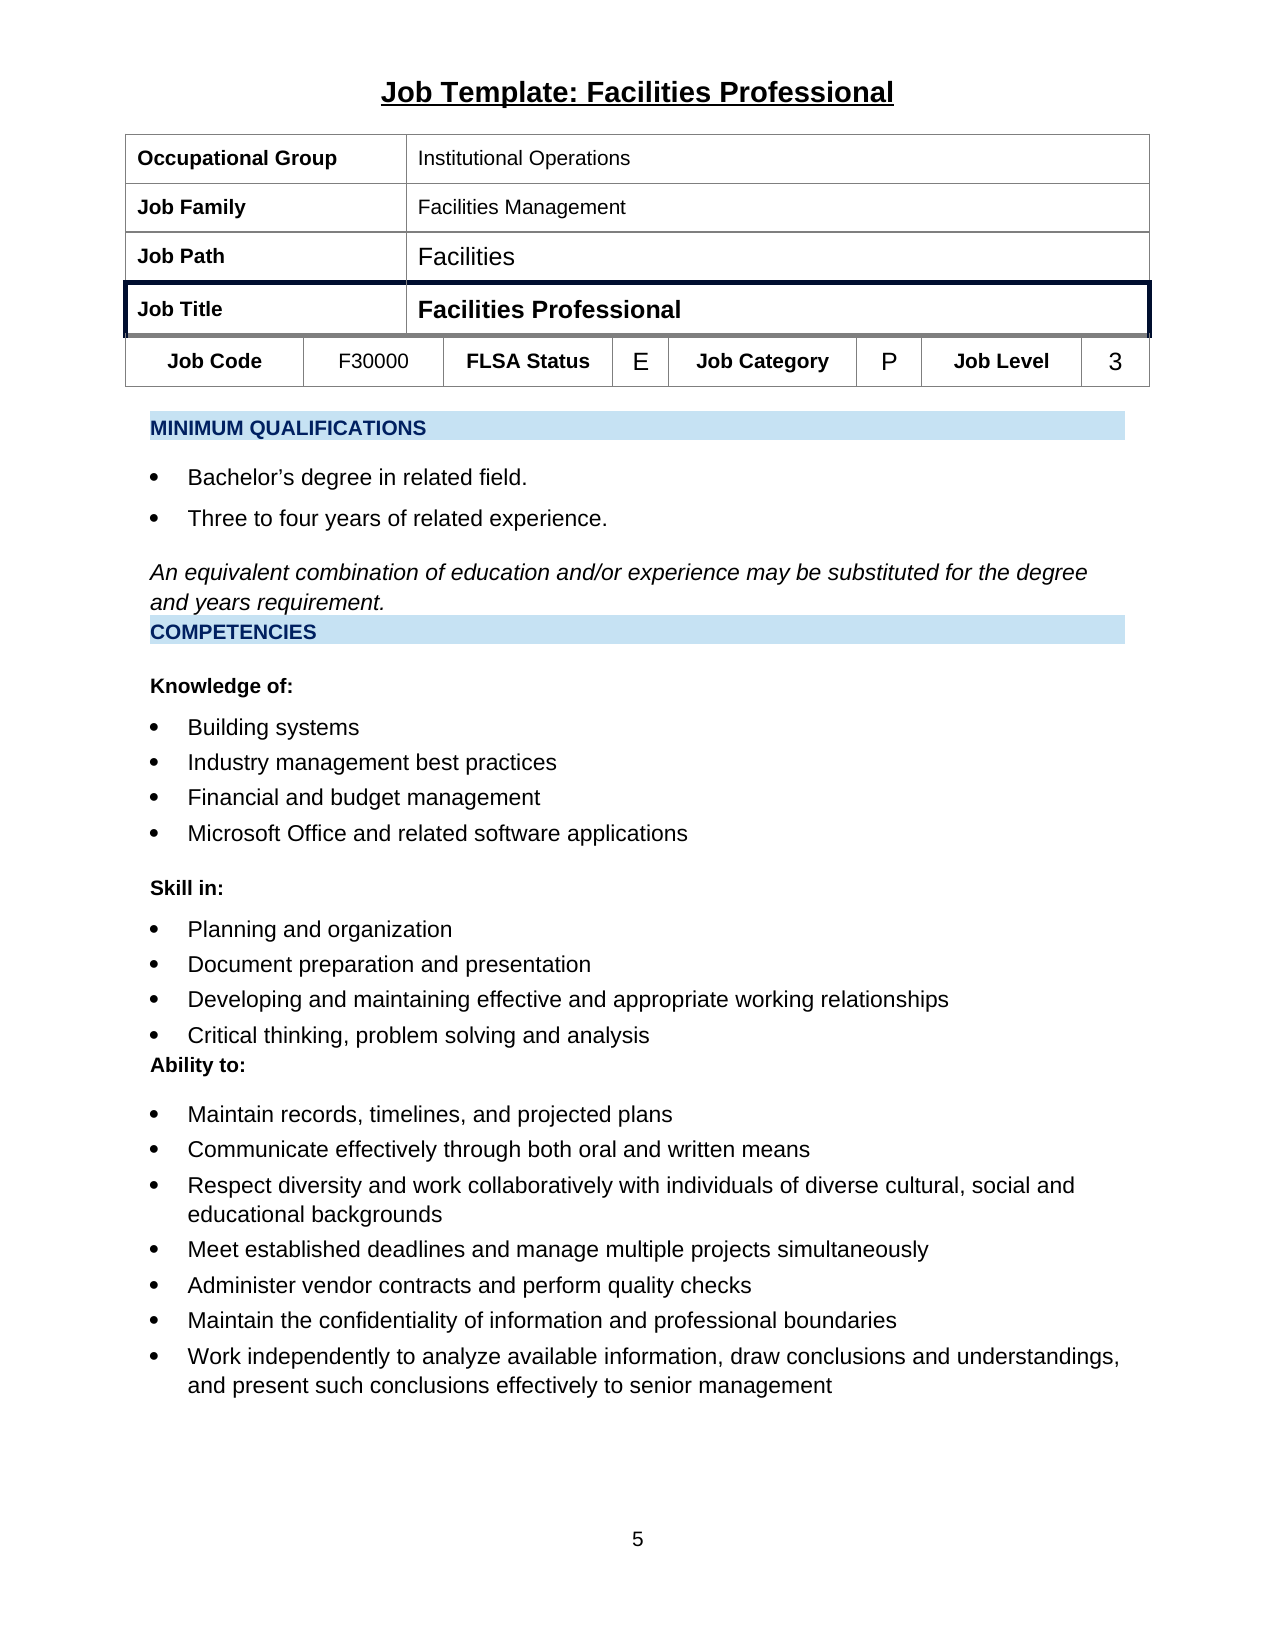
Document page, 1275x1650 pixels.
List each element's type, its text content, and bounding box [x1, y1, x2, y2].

text MINIMUM QUALIFICATIONS [150, 411, 1125, 440]
list Developing and maintaining effective and appropriate working relationships [150, 983, 1125, 1013]
list Three to four years of related experience. [150, 502, 1125, 531]
list Communicate effectively through both oral and written means [150, 1133, 1125, 1163]
text Skill in: [150, 871, 1125, 900]
list Maintain records, timelines, and projected plans [150, 1098, 1125, 1127]
list Work independently to analyze available information, draw conclusions and understandings, and present such conclusions effectively to senior management [150, 1340, 1125, 1398]
text Knowledge of: [150, 669, 1125, 698]
list Critical thinking, problem solving and analysis [150, 1019, 1125, 1048]
list Meet established deadlines and manage multiple projects simultaneously [150, 1233, 1125, 1263]
list Microsoft Office and related software applications [150, 817, 1125, 846]
list Respect diversity and work collaboratively with individuals of diverse cultural, social and educational backgrounds [150, 1169, 1125, 1227]
list Building systems [150, 711, 1125, 740]
list Maintain the confidentiality of information and professional boundaries [150, 1304, 1125, 1333]
text An equivalent combination of education and/or experience may be substituted for the degree and years requirement. [150, 556, 1125, 615]
text COMPETENCIES [150, 615, 1125, 644]
list Financial and budget management [150, 781, 1125, 811]
list Bachelor’s degree in related field. [150, 461, 1125, 490]
list Planning and organization [150, 913, 1125, 942]
list Administer vendor contracts and perform quality checks [150, 1269, 1125, 1298]
list Industry management best practices [150, 746, 1125, 775]
list Document preparation and presentation [150, 948, 1125, 977]
text Ability to: [150, 1048, 1125, 1077]
